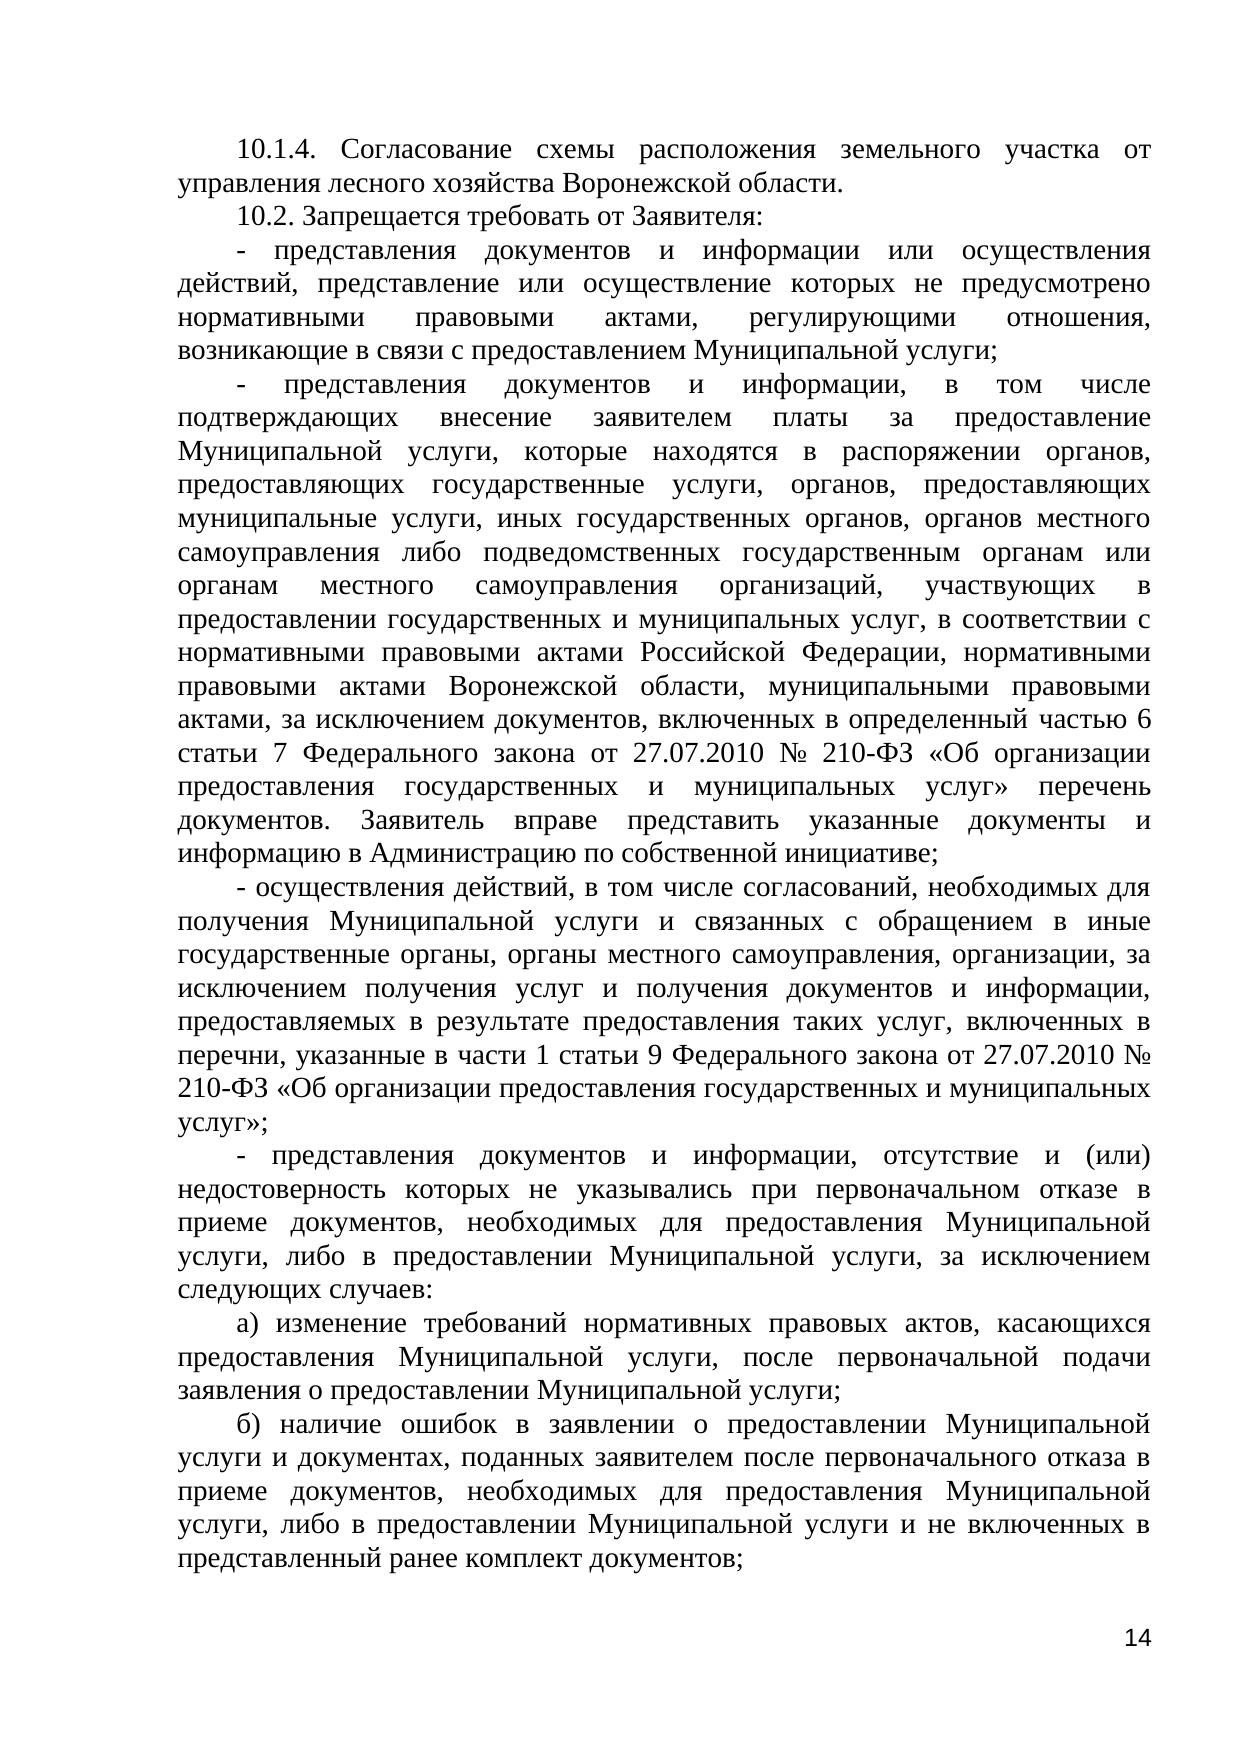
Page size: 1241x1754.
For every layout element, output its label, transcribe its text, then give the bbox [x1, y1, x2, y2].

text а) изменение требований нормативных правовых актов, касающихся предоставления Муниципальной услуги, после первоначальной подачи заявления о предоставлении Муниципальной услуги; [177, 1305, 1152, 1406]
text - представления документов и информации, в том числе подтверждающих внесение заявителем платы за предоставление Муниципальной услуги, которые находятся в распоряжении органов, предоставляющих государственные услуги, органов, предоставляющих муниципальные услуги, иных государственных органов, органов местного самоуправления либо подведомственных государственным органам или органам местного самоуправления организаций, участвующих в предоставлении государственных и муниципальных услуг, в соответствии с нормативными правовыми актами Российской Федерации, нормативными правовыми актами Воронежской области, муниципальными правовыми актами, за исключением документов, включенных в определенный частью 6 статьи 7 Федерального закона от 27.07.2010 № 210-ФЗ «Об организации предоставления государственных и муниципальных услуг» перечень документов. Заявитель вправе представить указанные документы и информацию в Администрацию по собственной инициативе; [177, 366, 1152, 869]
text 10.1.4. Согласование схемы расположения земельного участка от управления лесного хозяйства Воронежской области. [177, 131, 1152, 198]
list 10.2. Запрещается требовать от Заявителя: [177, 198, 1152, 232]
text - представления документов и информации или осуществления действий, представление или осуществление которых не предусмотрено нормативными правовыми актами, регулирующими отношения, возникающие в связи с предоставлением Муниципальной услуги; [177, 232, 1152, 366]
text б) наличие ошибок в заявлении о предоставлении Муниципальной услуги и документах, поданных заявителем после первоначального отказа в приеме документов, необходимых для предоставления Муниципальной услуги, либо в предоставлении Муниципальной услуги и не включенных в представленный ранее комплект документов; [177, 1406, 1152, 1573]
text - представления документов и информации, отсутствие и (или) недостоверность которых не указывались при первоначальном отказе в приеме документов, необходимых для предоставления Муниципальной услуги, либо в предоставлении Муниципальной услуги, за исключением следующих случаев: [177, 1137, 1152, 1305]
text - осуществления действий, в том числе согласований, необходимых для получения Муниципальной услуги и связанных с обращением в иные государственные органы, органы местного самоуправления, организации, за исключением получения услуг и получения документов и информации, предоставляемых в результате предоставления таких услуг, включенных в перечни, указанные в части 1 статьи 9 Федерального закона от 27.07.2010 № 210-ФЗ «Об организации предоставления государственных и муниципальных услуг»; [177, 869, 1152, 1137]
